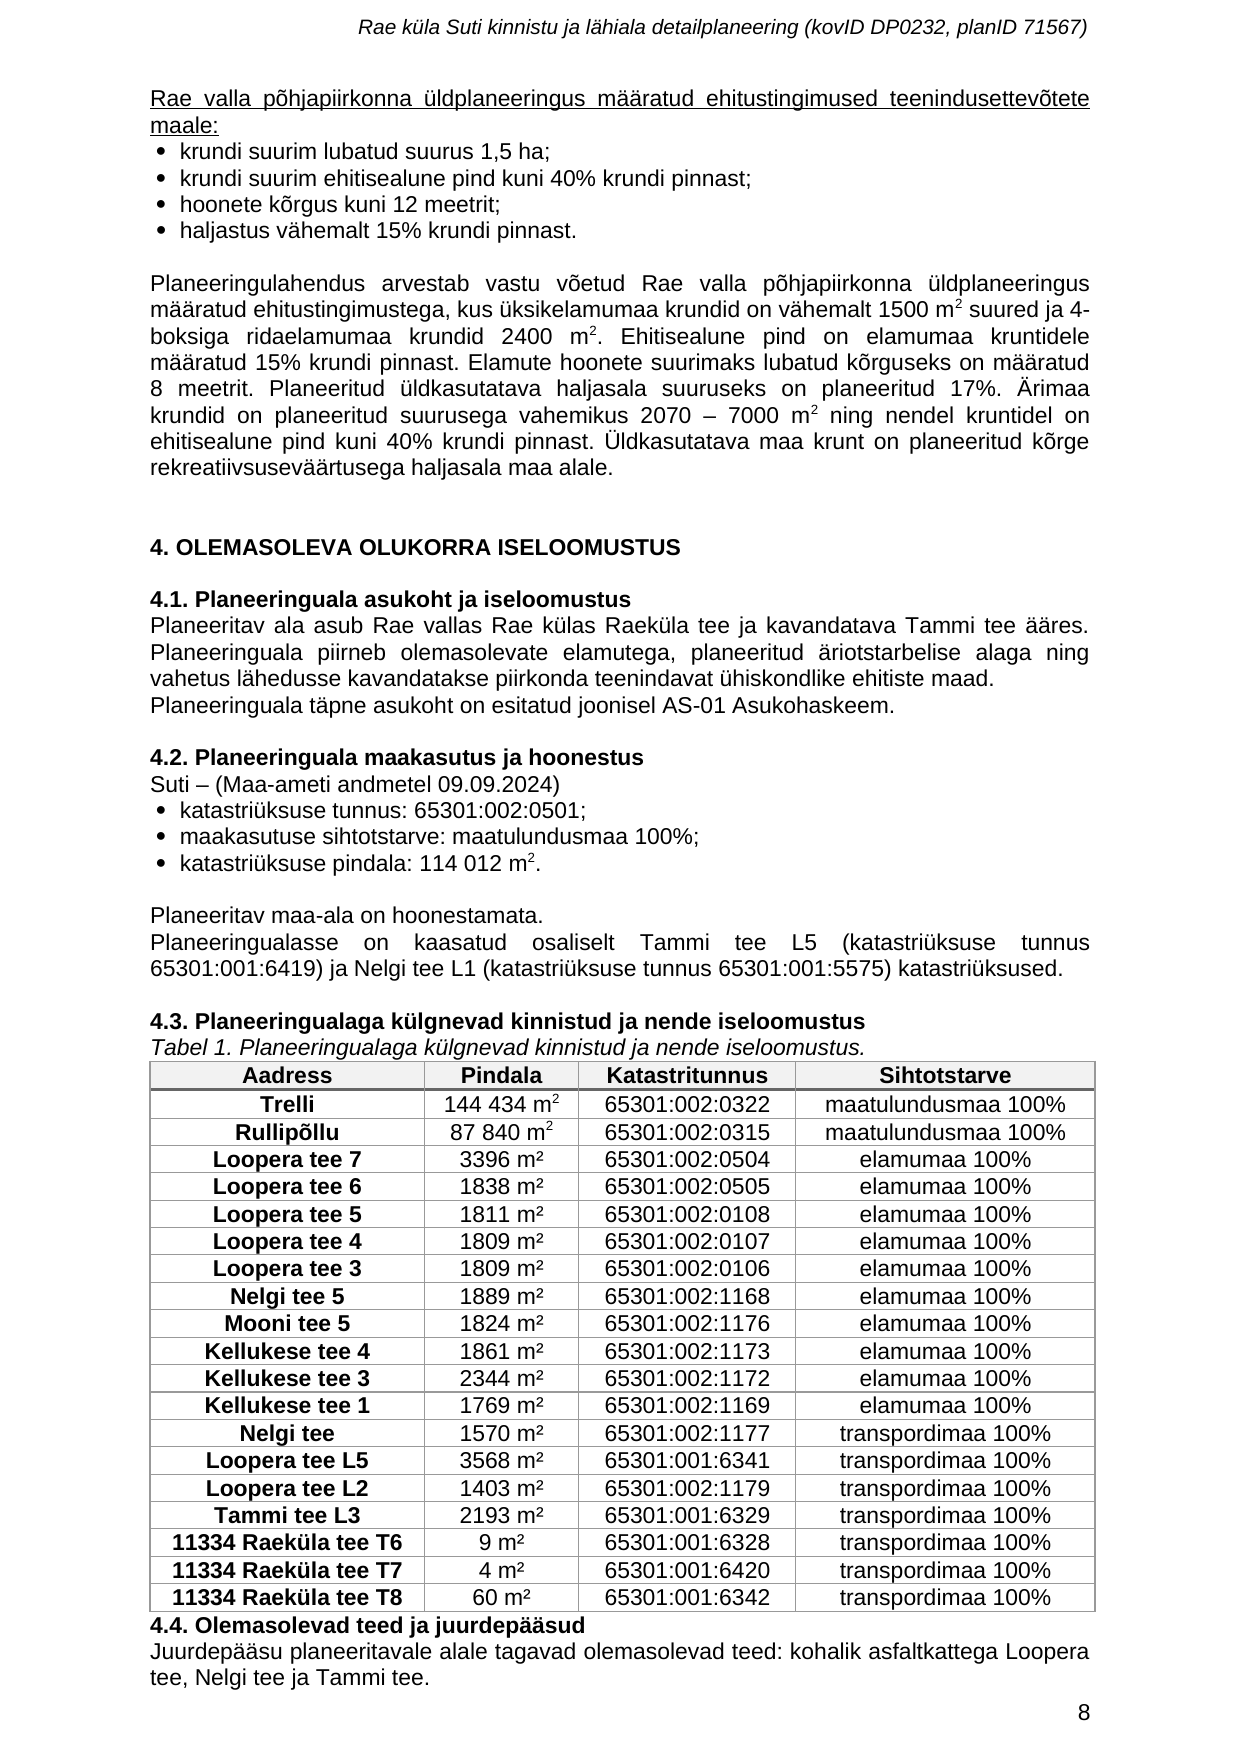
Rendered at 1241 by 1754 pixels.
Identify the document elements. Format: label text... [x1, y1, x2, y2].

text Planeeritav ala asub Rae vallas Rae külas Raeküla tee ja kavandatava Tammi tee ääres. Planeeringuala piirneb olemasolevate elamutega, planeeritud äriotstarbelise alaga ning vahetus lähedusse kavandatakse piirkonda teenindavat ühiskondlike ehitiste maad. [150, 612, 1090, 692]
table_cell transpordimaa 100% [796, 1529, 1094, 1556]
table_cell 65301:002:1169 [579, 1393, 795, 1419]
table_cell transpordimaa 100% [796, 1502, 1094, 1528]
table_cell transpordimaa 100% [796, 1475, 1094, 1501]
table_cell 1889 m² [425, 1283, 578, 1309]
table_cell 1838 m² [425, 1173, 578, 1199]
table_cell 2344 m² [425, 1365, 578, 1391]
text Rae valla põhjapiirkonna üldplaneeringus määratud ehitustingimused teenindusettevõtete maale: [150, 85, 1090, 108]
table_cell 4 m² [425, 1557, 578, 1583]
table_header Aadress [151, 1062, 424, 1088]
table_cell elamumaa 100% [796, 1283, 1094, 1309]
table_cell 65301:002:0504 [579, 1146, 795, 1172]
table_cell 65301:001:6342 [579, 1584, 795, 1611]
table_cell 65301:002:1168 [579, 1283, 795, 1309]
table_cell 60 m² [425, 1584, 578, 1611]
table_cell 65301:002:1177 [579, 1420, 795, 1446]
table_cell 3568 m² [425, 1447, 578, 1473]
table_cell Loopera tee 4 [151, 1228, 424, 1254]
table_cell 65301:002:0315 [579, 1119, 795, 1145]
subtitle Planeeringuala asukoht ja iseloomustus [150, 586, 1090, 612]
text Suti – (Maa-ameti andmetel 09.09.2024) [150, 771, 1090, 797]
table_cell transpordimaa 100% [796, 1447, 1094, 1473]
table_cell Kellukese tee 4 [151, 1338, 424, 1364]
text Planeeringulahendus arvestab vastu võetud Rae valla põhjapiirkonna üldplaneeringus määratud ehitustingimustega, kus üksikelamumaa krundid on vähemalt 1500 m2 suured ja 4-boksiga ridaelamumaa krundid 2400 m2. Ehitisealune pind on elamumaa kruntidele määratud 15% krundi pinnast. Elamute hoonete suurimaks lubatud kõrguseks on määratud 8 meetrit. Planeeritud üldkasutatava haljasala suuruseks on planeeritud 17%. Ärimaa krundid on planeeritud suurusega vahemikus 2070 – 7000 m2 ning nendel kruntidel on ehitisealune pind kuni 40% krundi pinnast. Üldkasutatava maa krunt on planeeritud kõrge rekreatiivsuseväärtusega haljasala maa alale. [150, 270, 1090, 481]
subtitle Olemasolevad teed ja juurdepääsud [150, 1612, 1090, 1638]
table_cell 1809 m² [425, 1228, 578, 1254]
subtitle Planeeringualaga külgnevad kinnistud ja nende iseloomustus [150, 1008, 1090, 1034]
table_cell elamumaa 100% [796, 1173, 1094, 1199]
table_cell elamumaa 100% [796, 1310, 1094, 1337]
list hoonete kõrgus kuni 12 meetrit; [157, 191, 1090, 217]
table_cell Nelgi tee 5 [151, 1283, 424, 1309]
list katastriüksuse tunnus: 65301:002:0501; [157, 797, 1090, 823]
table_cell Nelgi tee [151, 1420, 424, 1446]
table_cell 65301:001:6329 [579, 1502, 795, 1528]
table_cell elamumaa 100% [796, 1255, 1094, 1282]
table_cell 1769 m² [425, 1393, 578, 1419]
table_cell 11334 Raeküla tee T7 [151, 1557, 424, 1583]
table_cell elamumaa 100% [796, 1365, 1094, 1391]
table_cell 1570 m² [425, 1420, 578, 1446]
list krundi suurim ehitisealune pind kuni 40% krundi pinnast; [157, 164, 1090, 191]
table_cell Tammi tee L3 [151, 1502, 424, 1528]
table_cell 1403 m² [425, 1475, 578, 1501]
table_cell 65301:002:1179 [579, 1475, 795, 1501]
table_cell Loopera tee 6 [151, 1173, 424, 1199]
table_cell Loopera tee L5 [151, 1447, 424, 1473]
table_cell elamumaa 100% [796, 1228, 1094, 1254]
table_cell transpordimaa 100% [796, 1557, 1094, 1583]
table_cell Mooni tee 5 [151, 1310, 424, 1337]
table_cell 11334 Raeküla tee T6 [151, 1529, 424, 1556]
table_cell 65301:002:0322 [579, 1091, 795, 1117]
table_header Sihtotstarve [796, 1062, 1094, 1088]
list haljastus vähemalt 15% krundi pinnast. [157, 217, 1090, 243]
table_cell elamumaa 100% [796, 1146, 1094, 1172]
table_cell 65301:002:0505 [579, 1173, 795, 1199]
table_cell Trelli [151, 1091, 424, 1117]
table_cell 65301:002:1176 [579, 1310, 795, 1337]
text Rae valla põhjapiirkonna üldplaneeringus määratud ehitustingimused teenindusettevõtete maale: [150, 109, 1090, 138]
table_cell 11334 Raeküla tee T8 [151, 1584, 424, 1611]
table_header Pindala [425, 1062, 578, 1088]
table_cell 65301:001:6328 [579, 1529, 795, 1556]
table_cell elamumaa 100% [796, 1201, 1094, 1227]
table_cell 1861 m² [425, 1338, 578, 1364]
table_cell 1824 m² [425, 1310, 578, 1337]
table_cell Loopera tee L2 [151, 1475, 424, 1501]
text Juurdepääsu planeeritavale alale tagavad olemasolevad teed: kohalik asfaltkattega Loopera tee, Nelgi tee ja Tammi tee. [150, 1638, 1090, 1691]
text Planeeritav maa-ala on hoonestamata. [150, 902, 1090, 929]
table_cell Loopera tee 3 [151, 1255, 424, 1282]
table_cell 65301:002:1173 [579, 1338, 795, 1364]
table_cell 2193 m² [425, 1502, 578, 1528]
list krundi suurim lubatud suurus 1,5 ha; [157, 138, 1090, 164]
table_cell Rullipõllu [151, 1119, 424, 1145]
table_cell maatulundusmaa 100% [796, 1091, 1094, 1117]
table_cell elamumaa 100% [796, 1338, 1094, 1364]
table_cell 65301:001:6341 [579, 1447, 795, 1473]
table_cell Kellukese tee 3 [151, 1365, 424, 1391]
table_cell 65301:002:0106 [579, 1255, 795, 1282]
table_cell 144 434 m2 [425, 1091, 578, 1117]
table_cell 65301:002:0108 [579, 1201, 795, 1227]
table_cell Kellukese tee 1 [151, 1393, 424, 1419]
text Planeeringualasse on kaasatud osaliselt Tammi tee L5 (katastriüksuse tunnus 65301:001:6419) ja Nelgi tee L1 (katastriüksuse tunnus 65301:001:5575) katastriüksused. [150, 929, 1090, 981]
list katastriüksuse pindala: 114 012 m2. [157, 850, 1090, 876]
list maakasutuse sihtotstarve: maatulundusmaa 100%; [157, 823, 1090, 850]
subtitle Planeeringuala maakasutus ja hoonestus [150, 744, 1090, 771]
subtitle OLEMASOLEVA OLUKORRA ISELOOMUSTUS [150, 533, 1090, 560]
table_cell 3396 m² [425, 1146, 578, 1172]
text Tabel 1. Planeeringualaga külgnevad kinnistud ja nende iseloomustus. [150, 1034, 1090, 1061]
table_cell 1811 m² [425, 1201, 578, 1227]
table_cell Loopera tee 7 [151, 1146, 424, 1172]
table_cell 9 m² [425, 1529, 578, 1556]
table_cell 65301:002:0107 [579, 1228, 795, 1254]
table_cell maatulundusmaa 100% [796, 1119, 1094, 1145]
table_cell 1809 m² [425, 1255, 578, 1282]
table_cell 65301:002:1172 [579, 1365, 795, 1391]
table_cell 87 840 m2 [425, 1119, 578, 1145]
table_cell 65301:001:6420 [579, 1557, 795, 1583]
text Planeeringuala täpne asukoht on esitatud joonisel AS-01 Asukohaskeem. [150, 692, 1090, 718]
table_cell transpordimaa 100% [796, 1420, 1094, 1446]
table_header Katastritunnus [579, 1062, 795, 1088]
table_cell elamumaa 100% [796, 1393, 1094, 1419]
table_cell transpordimaa 100% [796, 1584, 1094, 1611]
table_cell Loopera tee 5 [151, 1201, 424, 1227]
